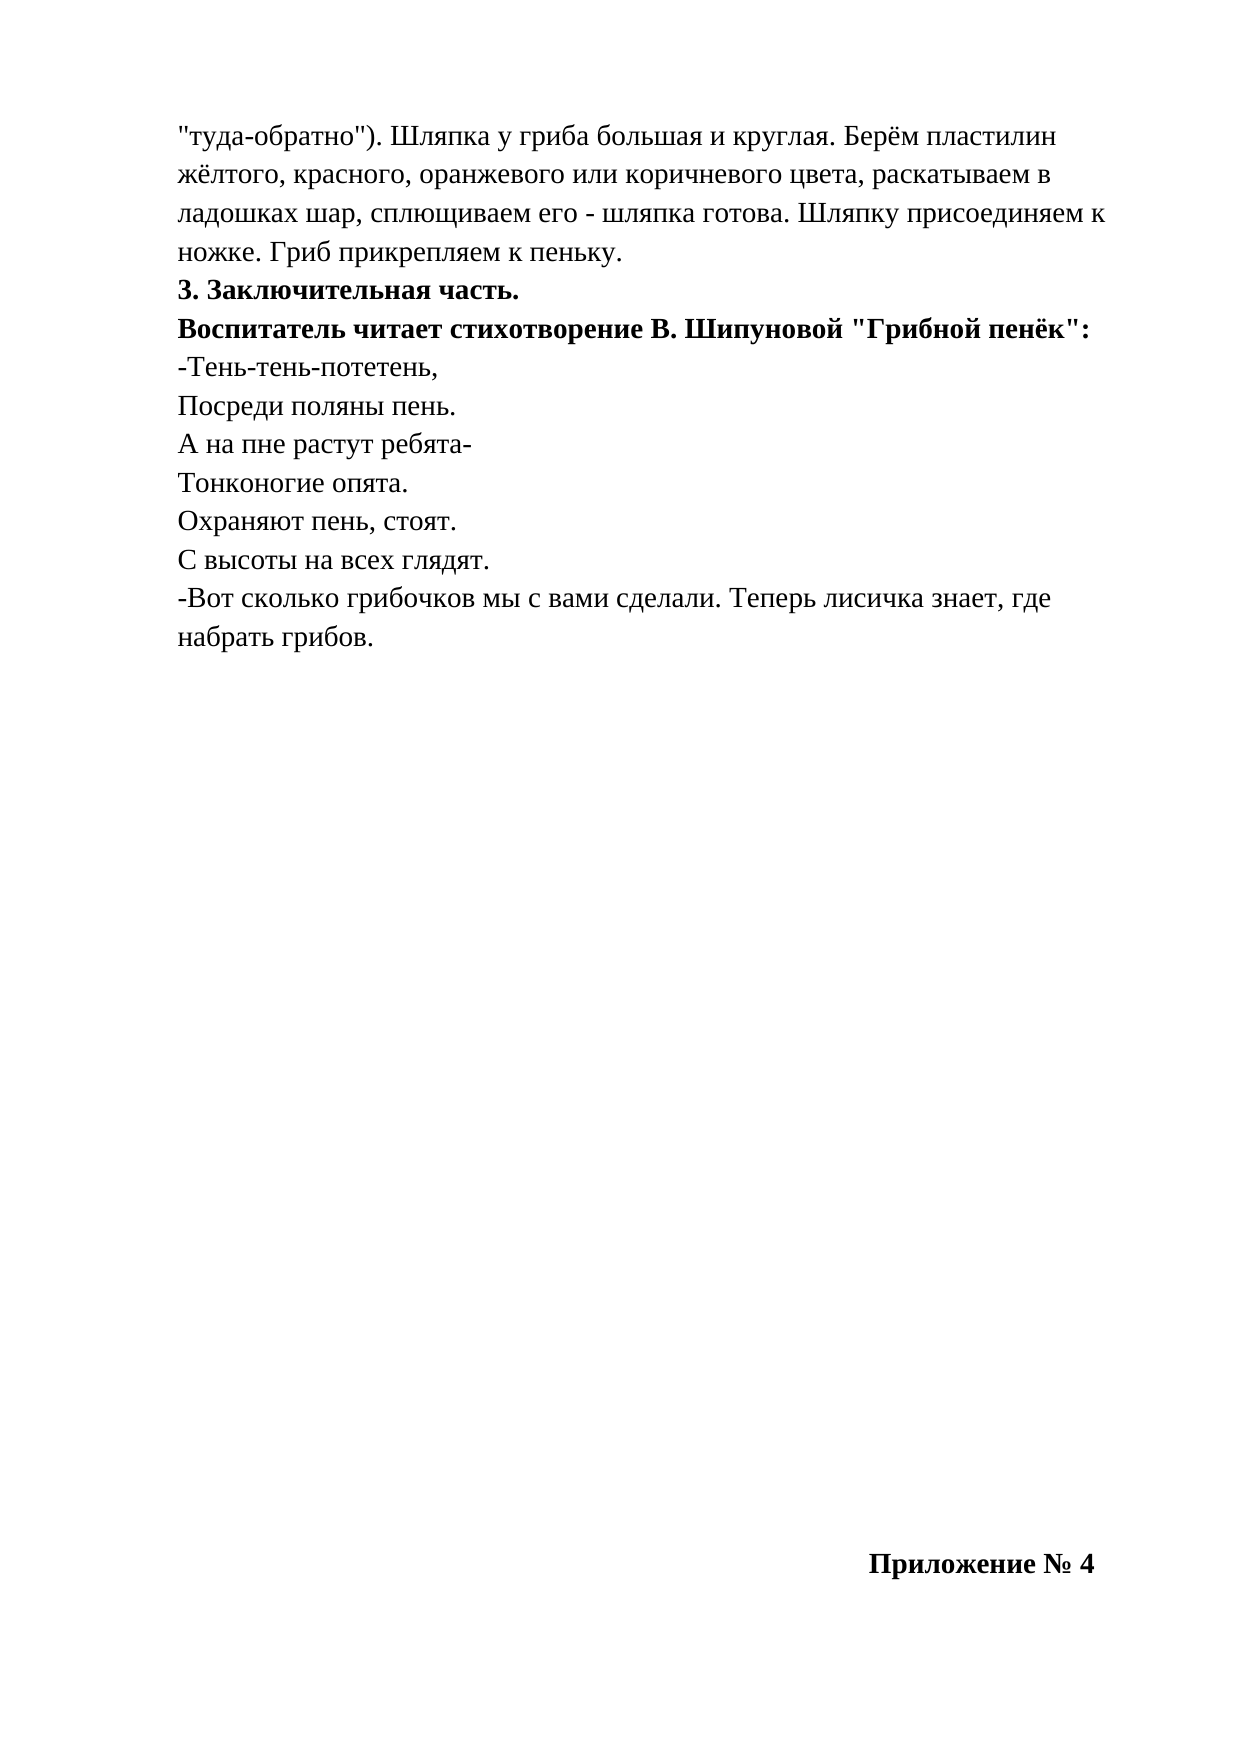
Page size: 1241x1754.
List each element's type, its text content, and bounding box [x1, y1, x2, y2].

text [177, 118, 1152, 653]
text Приложение № 4 [177, 1546, 1152, 1580]
